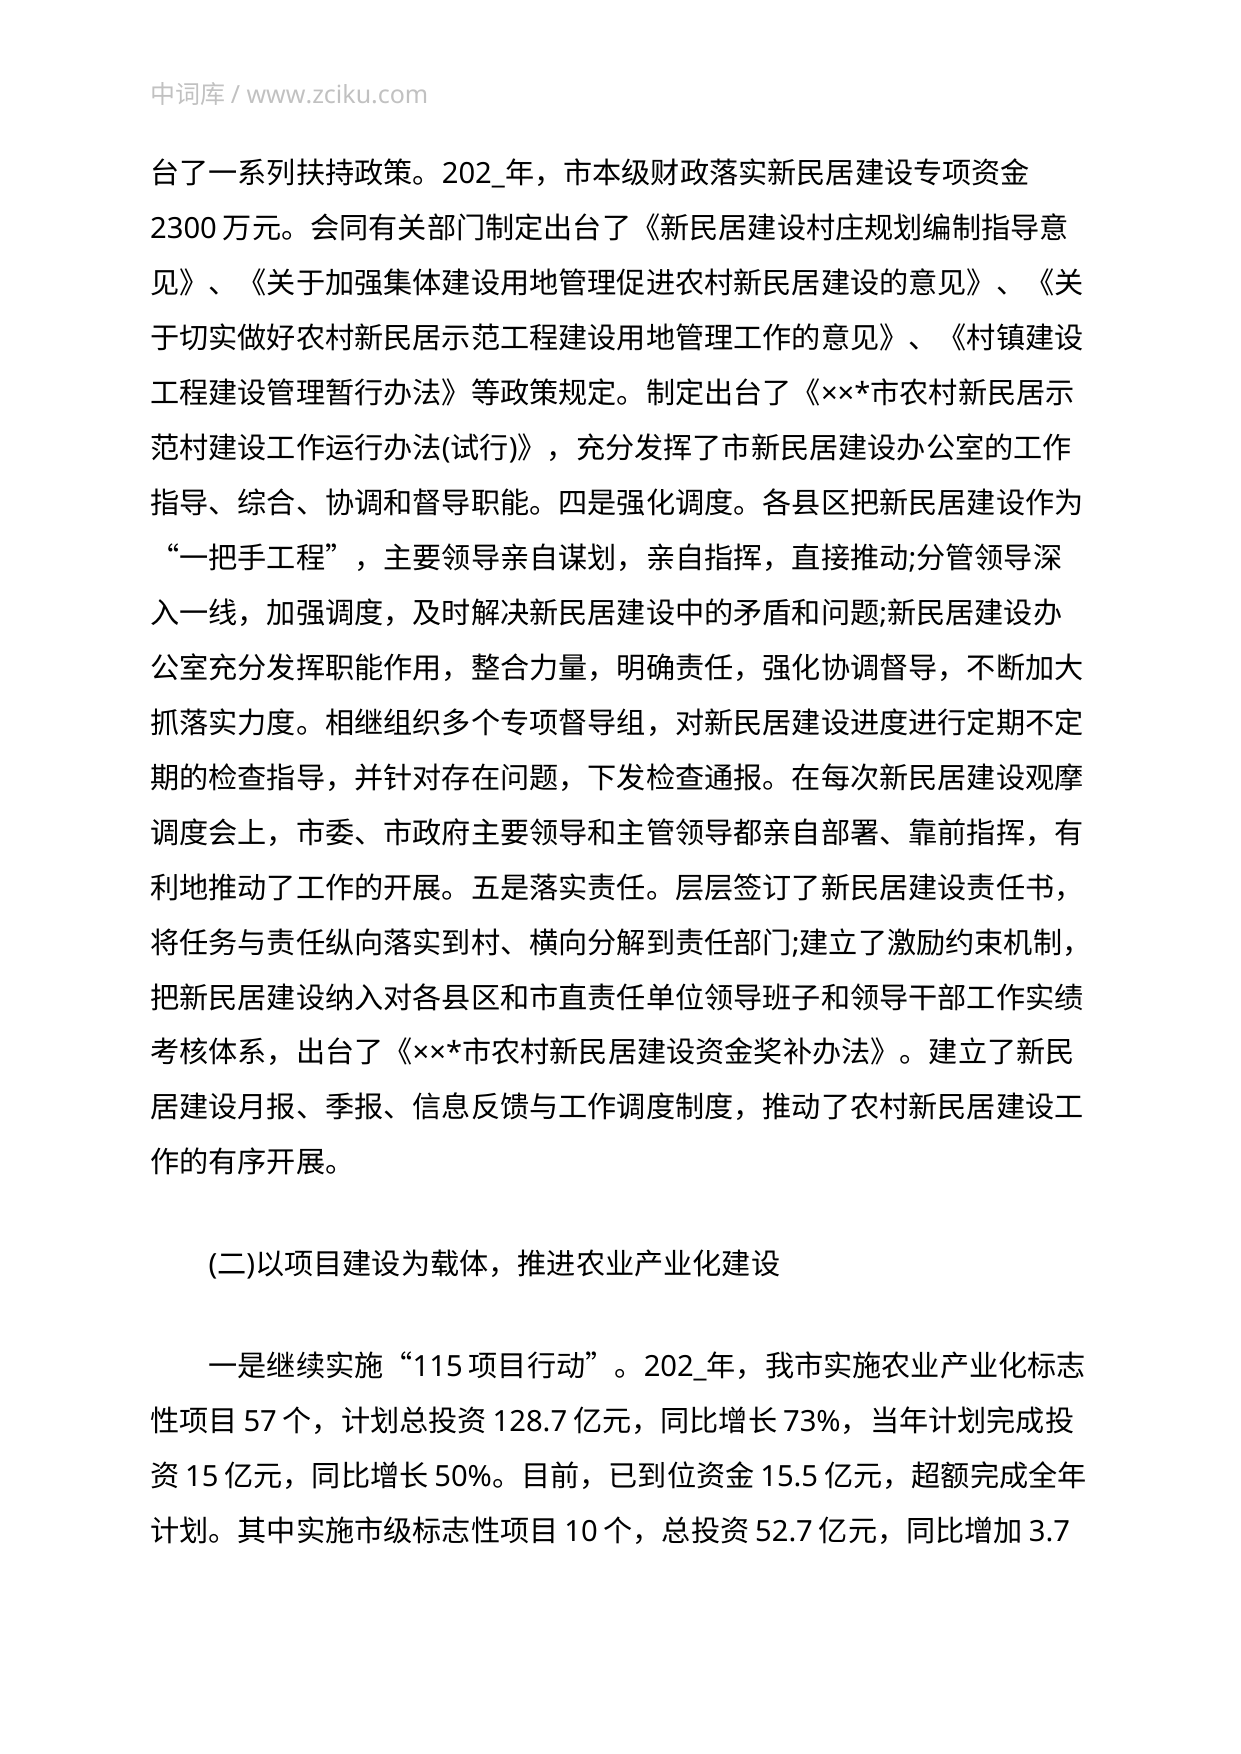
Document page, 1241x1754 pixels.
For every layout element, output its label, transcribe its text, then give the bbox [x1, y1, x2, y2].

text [150, 1343, 1090, 1550]
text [150, 150, 1090, 1181]
text (二)以项目建设为载体，推进农业产业化建设 [150, 1241, 1090, 1283]
